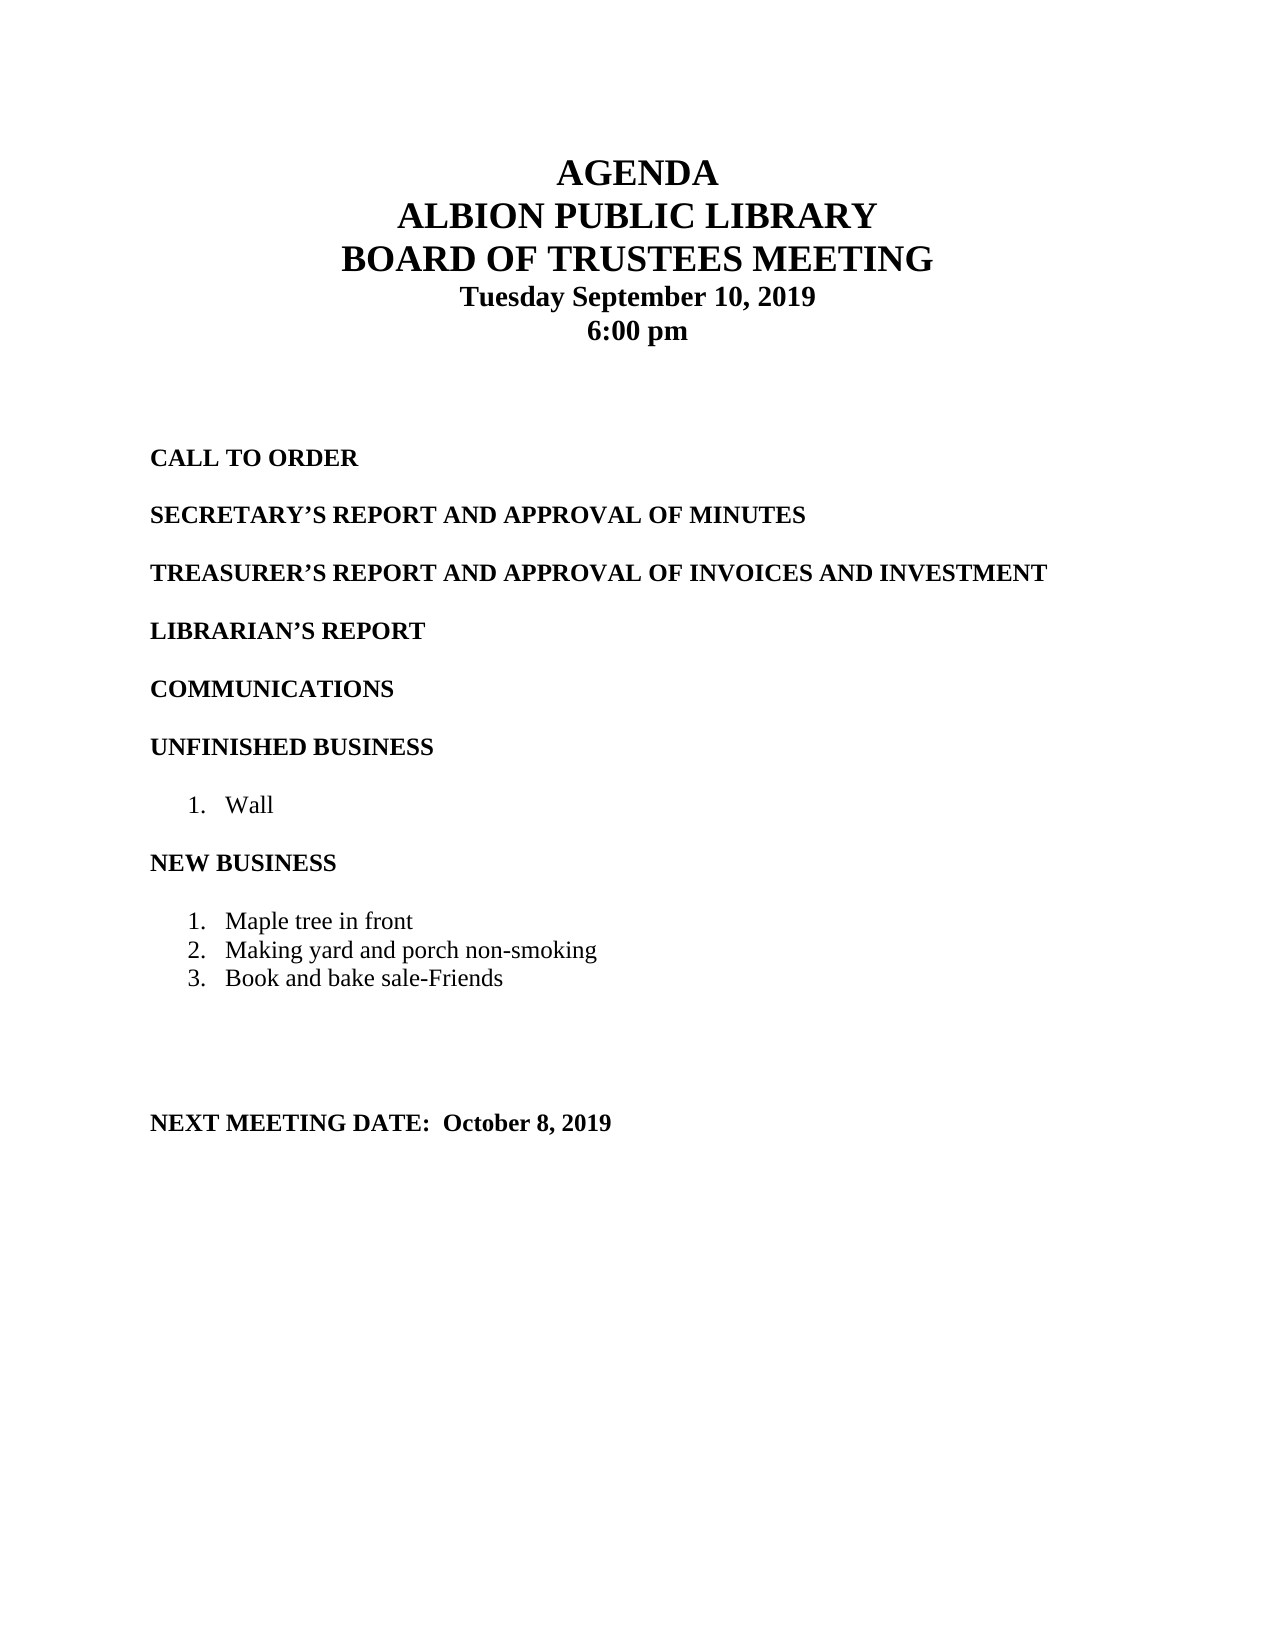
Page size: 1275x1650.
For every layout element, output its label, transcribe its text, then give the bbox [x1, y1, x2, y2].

text UNFINISHED BUSINESS [150, 732, 1125, 761]
list Maple tree in front [187, 906, 1125, 935]
subtitle NEW BUSINESS [150, 848, 1125, 877]
list Book and bake sale-Friends [187, 963, 1125, 992]
text ALBION PUBLIC LIBRARY [150, 193, 1125, 236]
text AGENDA [150, 150, 1125, 193]
text SECRETARY’S REPORT AND APPROVAL OF MINUTES [150, 501, 1125, 529]
subtitle BOARD OF TRUSTEES MEETING [150, 236, 1125, 279]
subtitle Tuesday September 10, 2019 [150, 279, 1125, 313]
list Making yard and porch non-smoking [187, 935, 1125, 963]
text NEXT MEETING DATE: October 8, 2019 [150, 1108, 1125, 1137]
text TREASURER’S REPORT AND APPROVAL OF INVOICES AND INVESTMENT [150, 558, 1125, 587]
list Wall [187, 790, 1125, 819]
text 6:00 pm [150, 313, 1125, 346]
text LIBRARIAN’S REPORT [150, 616, 1125, 645]
text COMMUNICATIONS [150, 674, 1125, 703]
text CALL TO ORDER [150, 443, 1125, 471]
